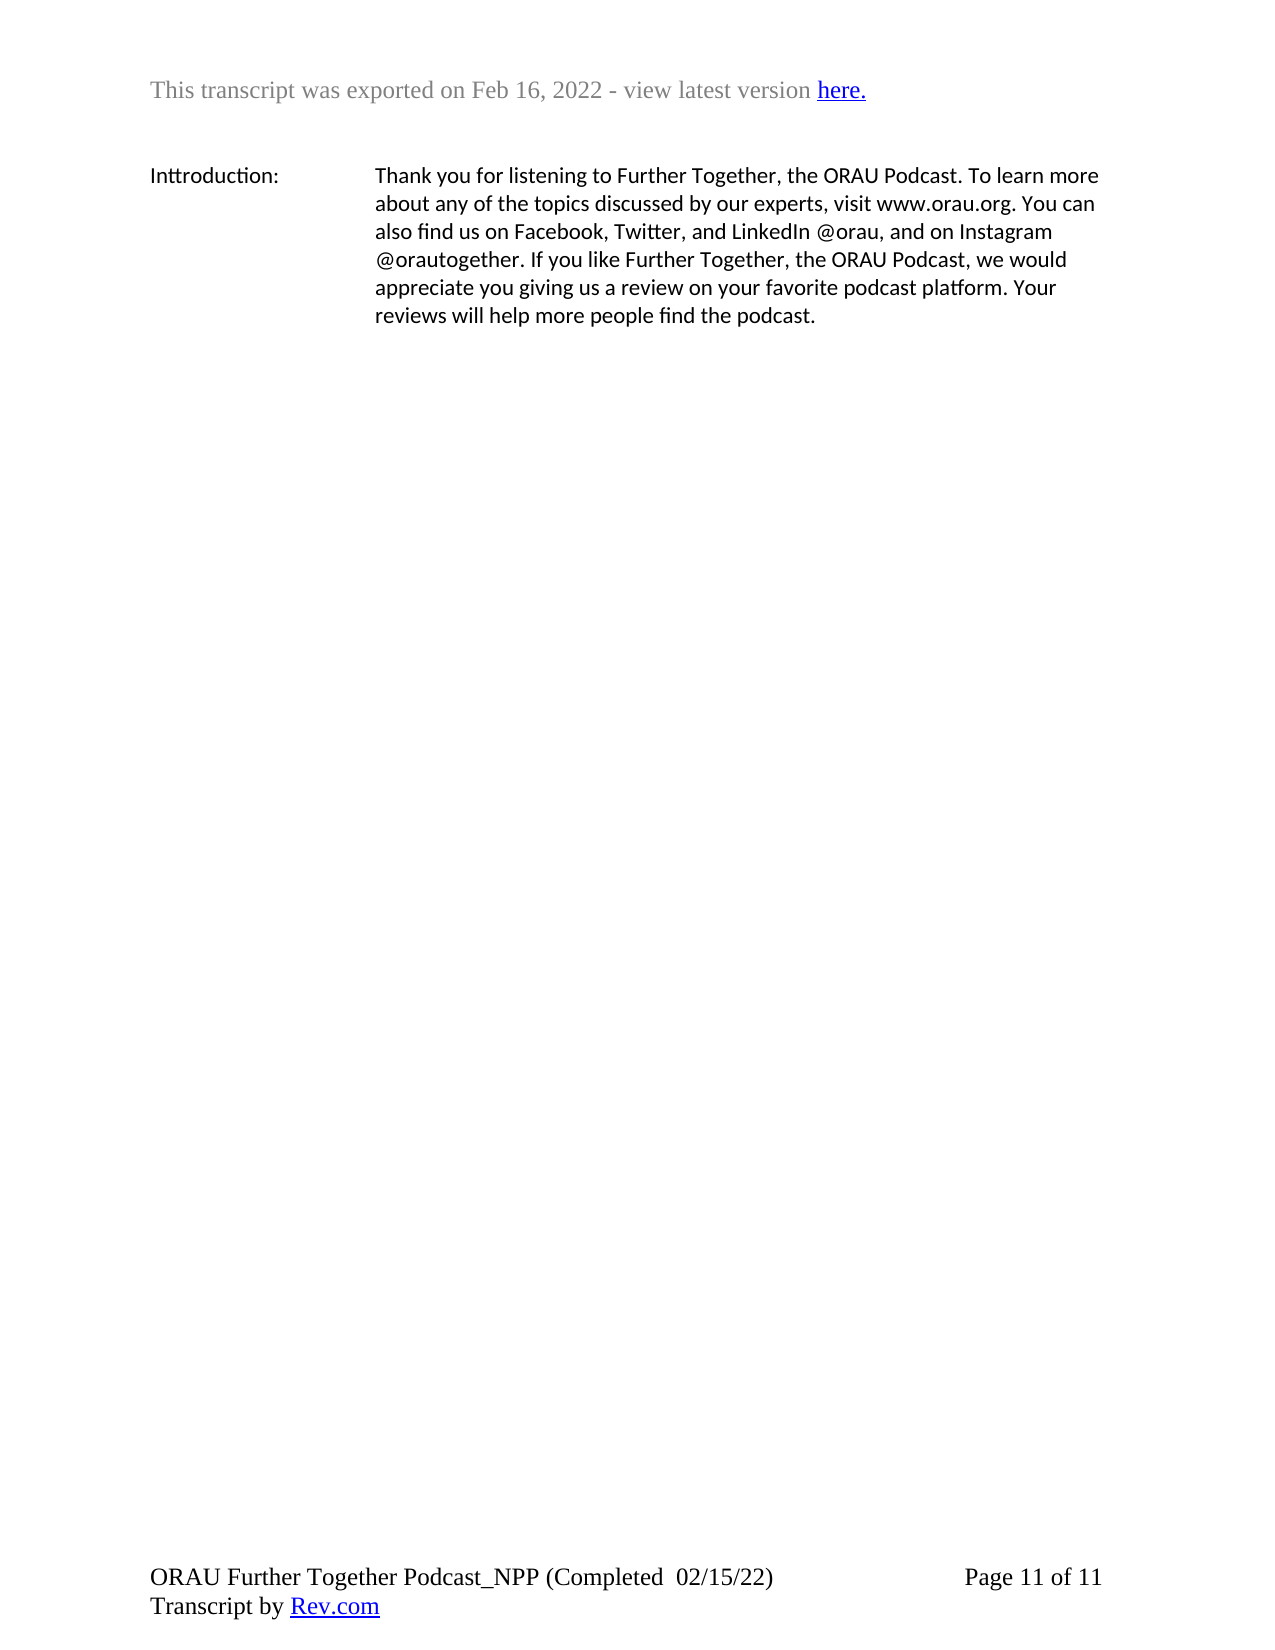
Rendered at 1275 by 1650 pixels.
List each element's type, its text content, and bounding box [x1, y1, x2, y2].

text Inttroduction: Thank you for listening to Further Together, the ORAU Podcast. To learn more about any of the topics discussed by our experts, visit www.orau.org. You can also find us on Facebook, Twitter, and LinkedIn @orau, and on Instagram @orautogether. If you like Further Together, the ORAU Podcast, we would appreciate you giving us a review on your favorite podcast platform. Your reviews will help more people find the podcast. [150, 161, 1125, 329]
